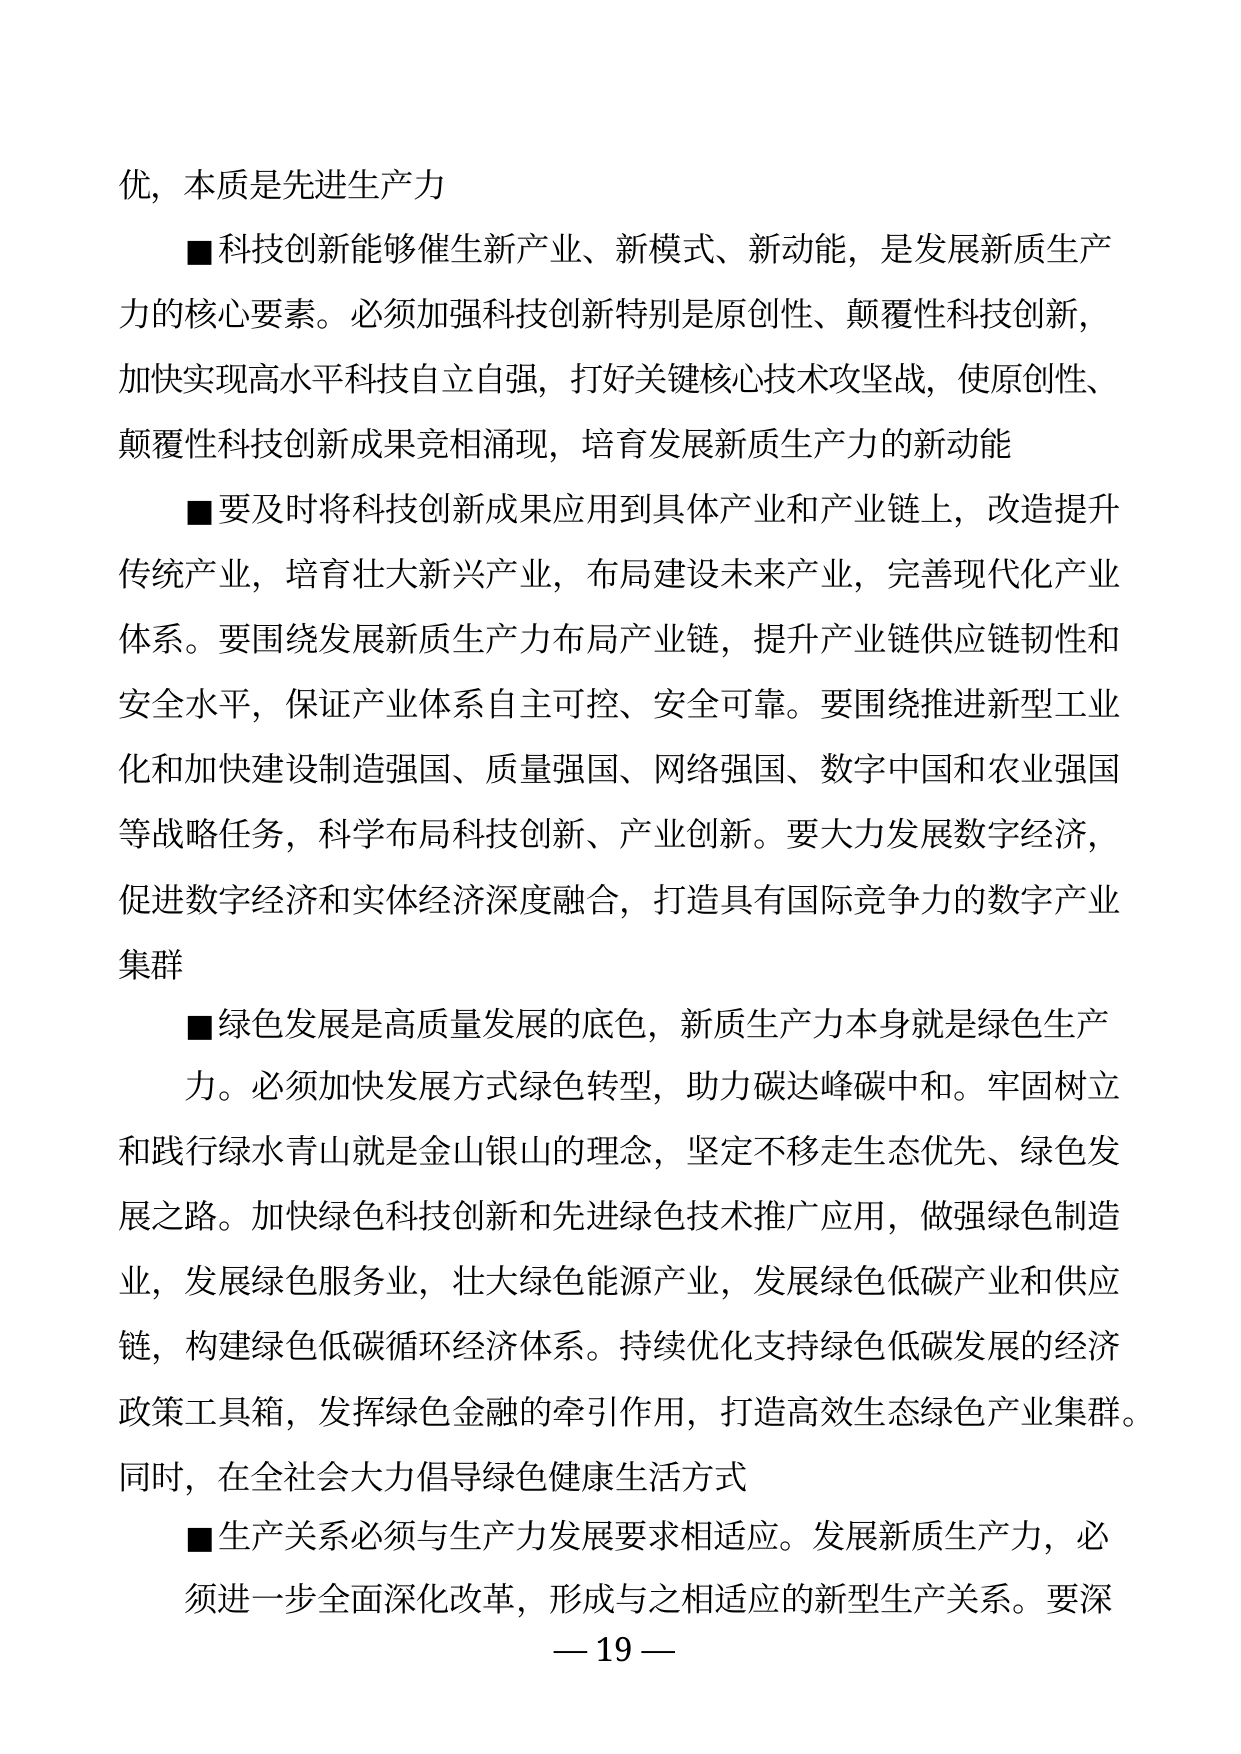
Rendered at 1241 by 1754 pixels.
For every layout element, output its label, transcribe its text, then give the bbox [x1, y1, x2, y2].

list 科技创新能够催生新产业、新模式、新动能，是发展新质生产力的核心要素。必须加强科技创新特别是原创性、颠覆性科技创新，加快实现高水平科技自立自强，打好关键核心技术攻坚战，使原创性、颠覆性科技创新成果竞相涌现，培育发展新质生产力的新动能 [118, 223, 1139, 466]
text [118, 1573, 1139, 1621]
text 力。必须加快发展方式绿色转型，助力碳达峰碳中和。牢固树立和践行绿水青山就是金山银山的理念，坚定不移走生态优先、绿色发展之路。加快绿色科技创新和先进绿色技术推广应用，做强绿色制造业，发展绿色服务业，壮大绿色能源产业，发展绿色低碳产业和供应链，构建绿色低碳循环经济体系。持续优化支持绿色低碳发展的经济政策工具箱，发挥绿色金融的牵引作用，打造高效生态绿色产业集群。同时，在全社会大力倡导绿色健康生活方式 [118, 1060, 1122, 1499]
text 优，本质是先进生产力 [118, 159, 1152, 207]
list 要及时将科技创新成果应用到具体产业和产业链上，改造提升传统产业，培育壮大新兴产业，布局建设未来产业，完善现代化产业体系。要围绕发展新质生产力布局产业链，提升产业链供应链韧性和安全水平，保证产业体系自主可控、安全可靠。要围绕推进新型工业化和加快建设制造强国、质量强国、网络强国、数字中国和农业强国等战略任务，科学布局科技创新、产业创新。要大力发展数字经济，促进数字经济和实体经济深度融合，打造具有国际竞争力的数字产业集群 [118, 483, 1122, 987]
list 生产关系必须与生产力发展要求相适应。发展新质生产力，必 [185, 1516, 1152, 1557]
list 绿色发展是高质量发展的底色，新质生产力本身就是绿色生产 [185, 1004, 1152, 1044]
